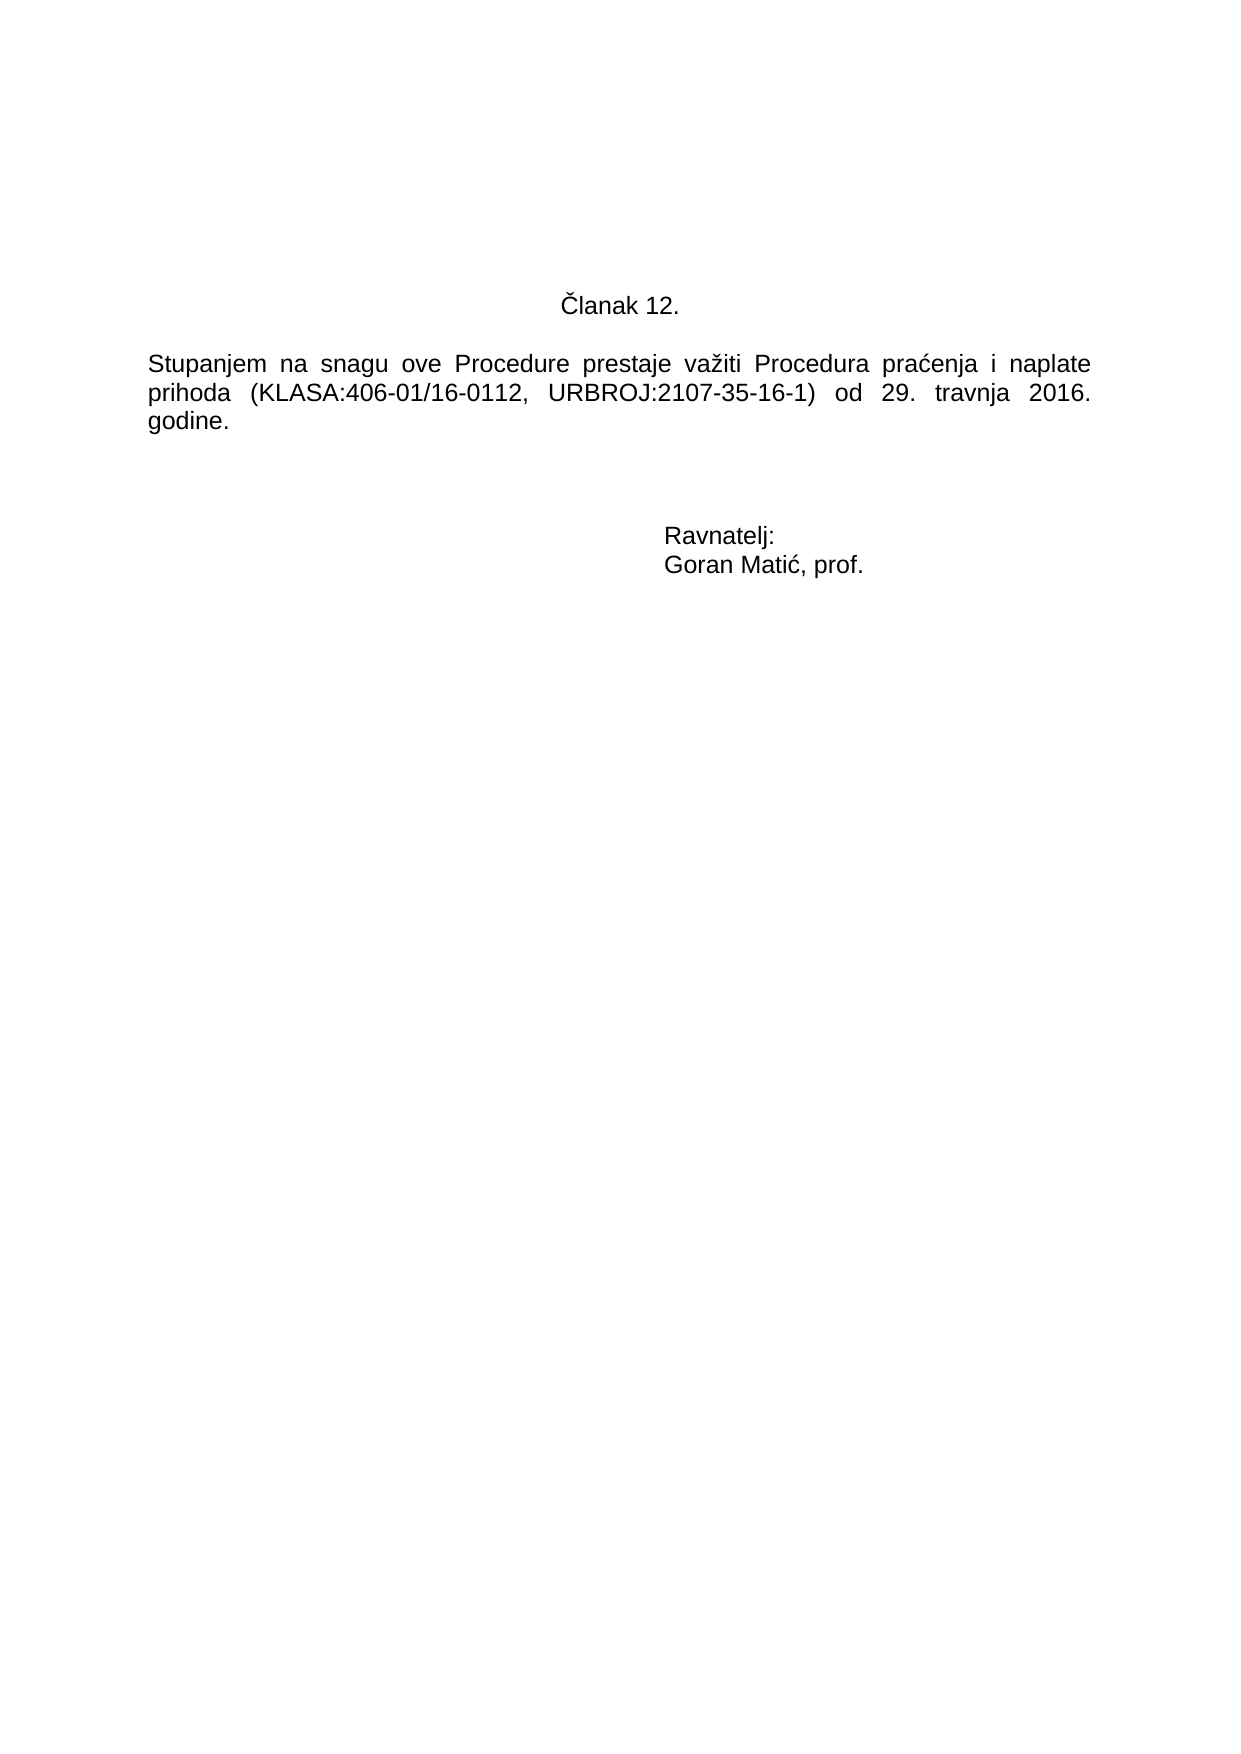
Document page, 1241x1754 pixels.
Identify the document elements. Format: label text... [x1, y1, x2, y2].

text Članak 12. [148, 291, 1093, 320]
text Goran Matić, prof. [148, 550, 1093, 579]
text Ravnatelj: [148, 521, 1093, 550]
text Stupanjem na snagu ove Procedure prestaje važiti Procedura praćenja i naplate prihoda (KLASA:406-01/16-0112, URBROJ:2107-35-16-1) od 29. travnja 2016. godine. [148, 349, 1093, 435]
